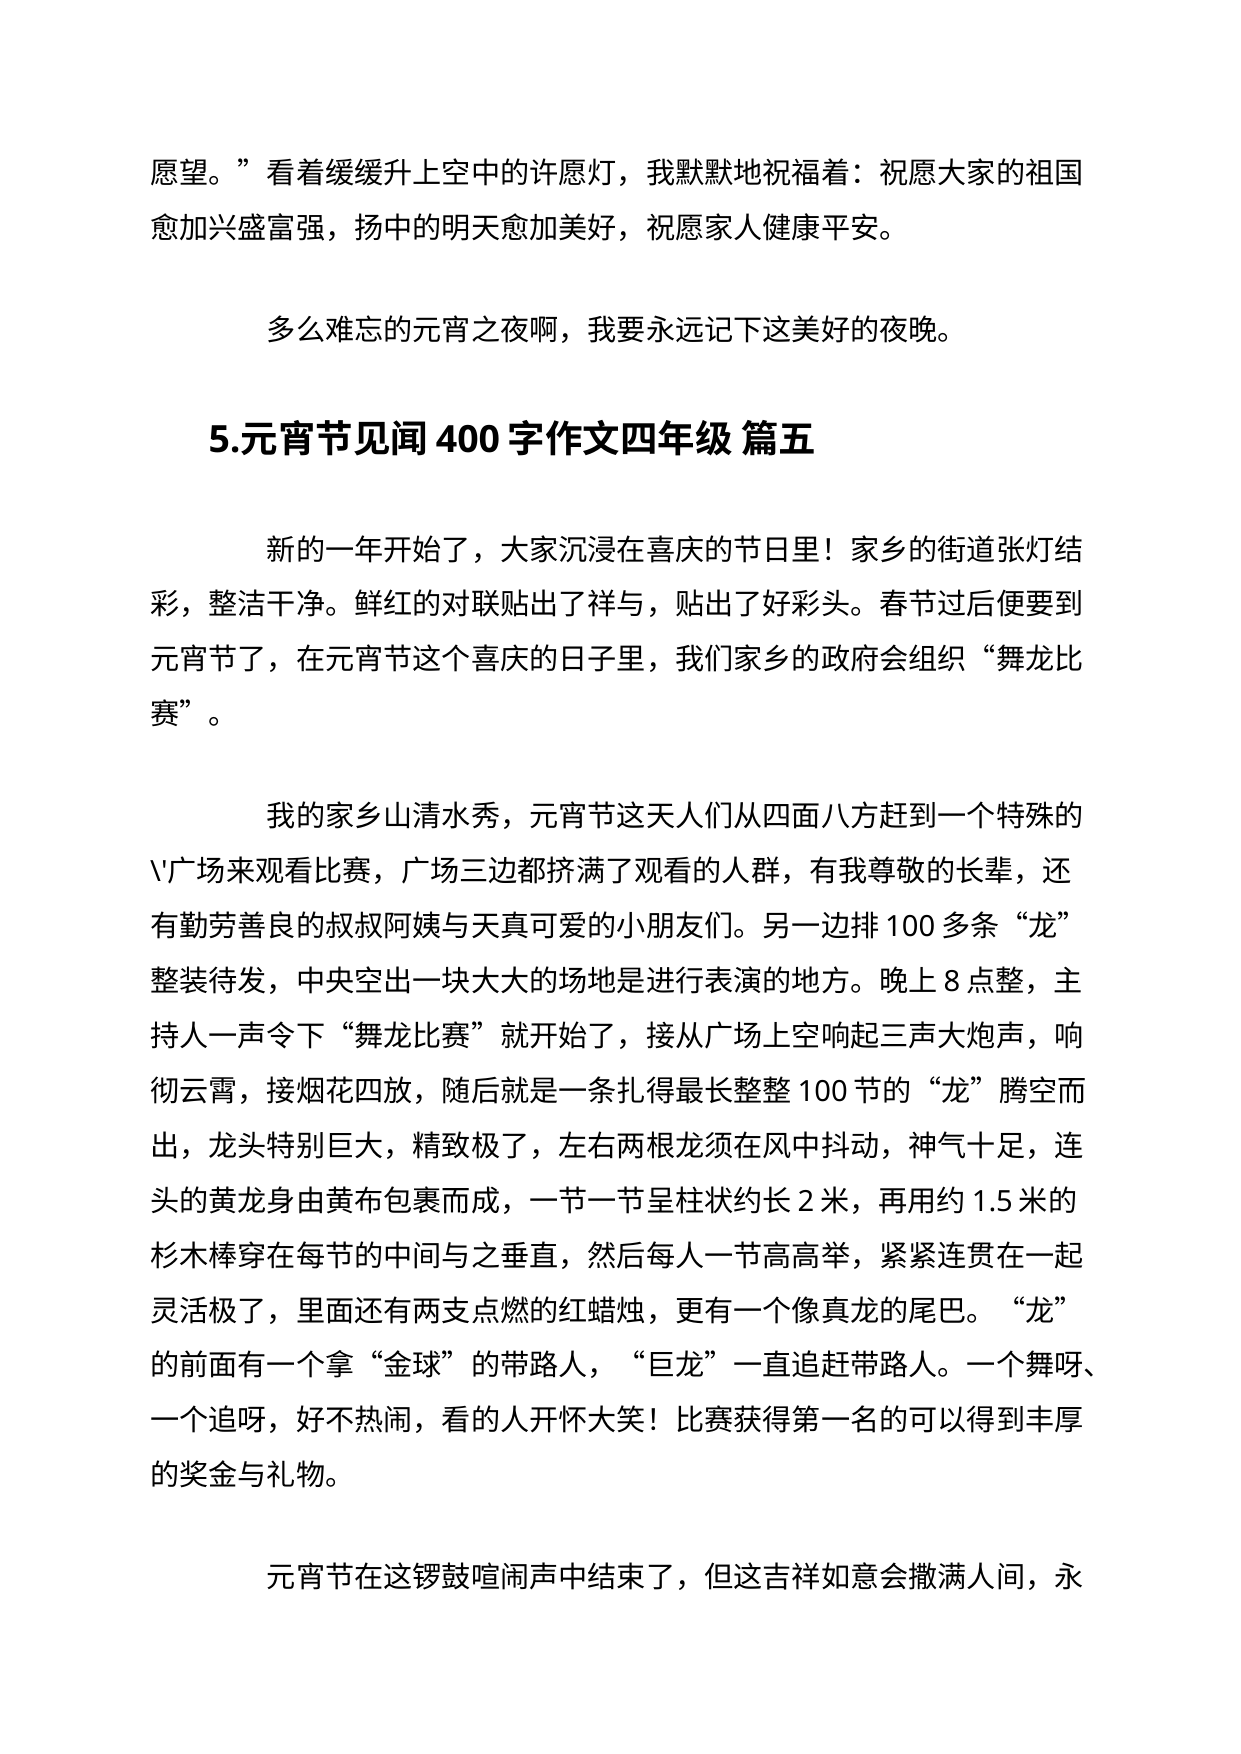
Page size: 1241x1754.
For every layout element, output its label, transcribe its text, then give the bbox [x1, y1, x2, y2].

text 我的家乡山清水秀，元宵节这天人们从四面八方赶到一个特殊的\'广场来观看比赛，广场三边都挤满了观看的人群，有我尊敬的长辈，还有勤劳善良的叔叔阿姨与天真可爱的小朋友们。另一边排100多条“龙”整装待发，中央空出一块大大的场地是进行表演的地方。晚上8点整，主持人一声令下“舞龙比赛”就开始了，接从广场上空响起三声大炮声，响彻云霄，接烟花四放，随后就是一条扎得最长整整100节的“龙”腾空而出，龙头特别巨大，精致极了，左右两根龙须在风中抖动，神气十足，连头的黄龙身由黄布包裹而成，一节一节呈柱状约长2米，再用约1.5米的杉木棒穿在每节的中间与之垂直，然后每人一节高高举，紧紧连贯在一起灵活极了，里面还有两支点燃的红蜡烛，更有一个像真龙的尾巴。“龙”的前面有一个拿“金球”的带路人，“巨龙”一直追赶带路人。一个舞呀、一个追呀，好不热闹，看的人开怀大笑！比赛获得第一名的可以得到丰厚的奖金与礼物。 [150, 792, 1090, 1494]
text 5.元宵节见闻400字作文四年级 篇五 [150, 408, 1090, 463]
text 新的一年开始了，大家沉浸在喜庆的节日里！家乡的街道张灯结彩，整洁干净。鲜红的对联贴出了祥与，贴出了好彩头。春节过后便要到元宵节了，在元宵节这个喜庆的日子里，我们家乡的政府会组织“舞龙比赛”。 [150, 526, 1090, 733]
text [150, 1553, 1090, 1596]
text 多么难忘的元宵之夜啊，我要永远记下这美好的夜晚。 [150, 307, 1090, 349]
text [150, 150, 1090, 247]
